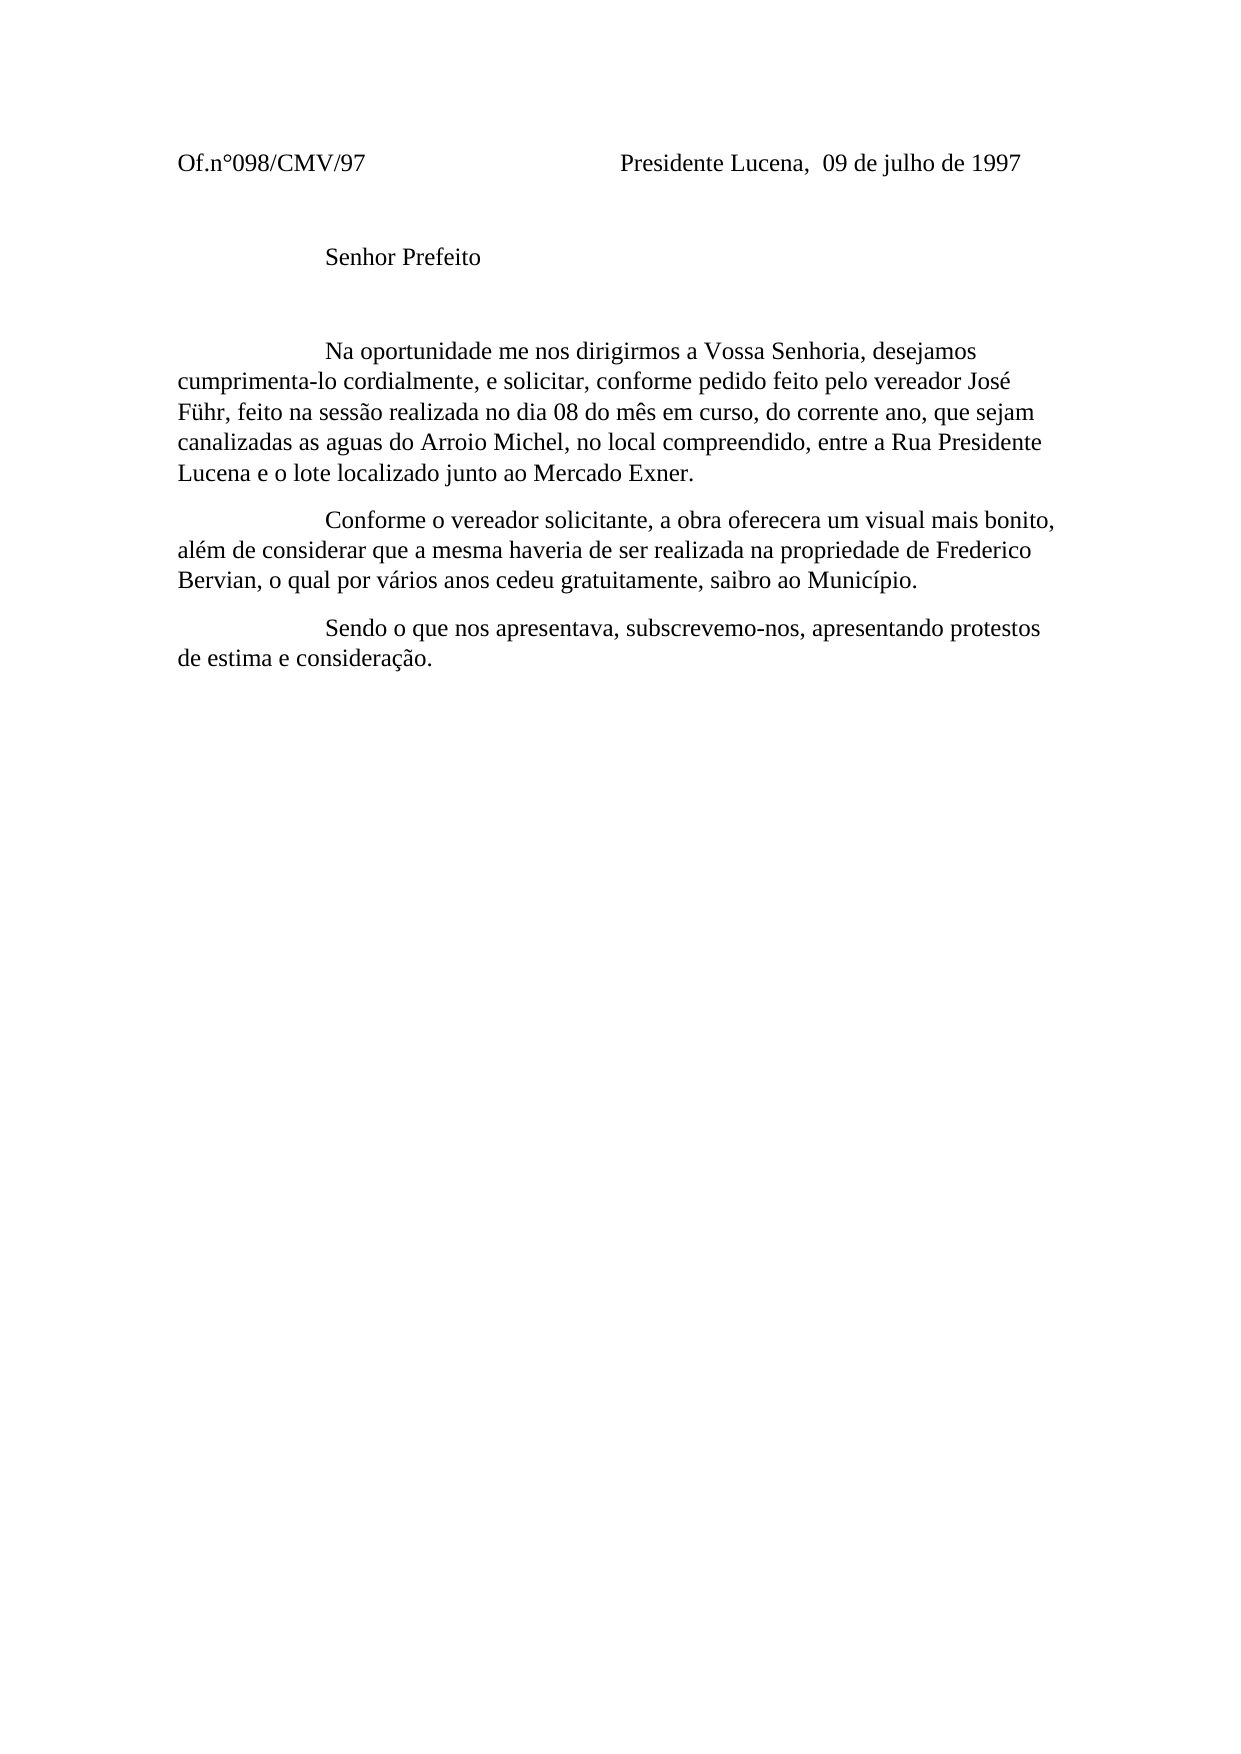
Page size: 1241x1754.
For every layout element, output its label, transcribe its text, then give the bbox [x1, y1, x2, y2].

text Na oportunidade me nos dirigirmos a Vossa Senhoria, desejamos cumprimenta-lo cordialmente, e solicitar, conforme pedido feito pelo vereador José Führ, feito na sessão realizada no dia 08 do mês em curso, do corrente ano, que sejam canalizadas as aguas do Arroio Michel, no local compreendido, entre a Rua Presidente Lucena e o lote localizado junto ao Mercado Exner. [177, 336, 1063, 486]
text Conforme o vereador solicitante, a obra oferecera um visual mais bonito, além de considerar que a mesma haveria de ser realizada na propriedade de Frederico Bervian, o qual por vários anos cedeu gratuitamente, saibro ao Município. [177, 505, 1063, 594]
text Senhor Prefeito [177, 242, 1063, 271]
text Sendo o que nos apresentava, subscrevemo-nos, apresentando protestos de estima e consideração. [177, 613, 1063, 672]
text Of.n°098/CMV/97 Presidente Lucena, 09 de julho de 1997 [177, 148, 1063, 176]
